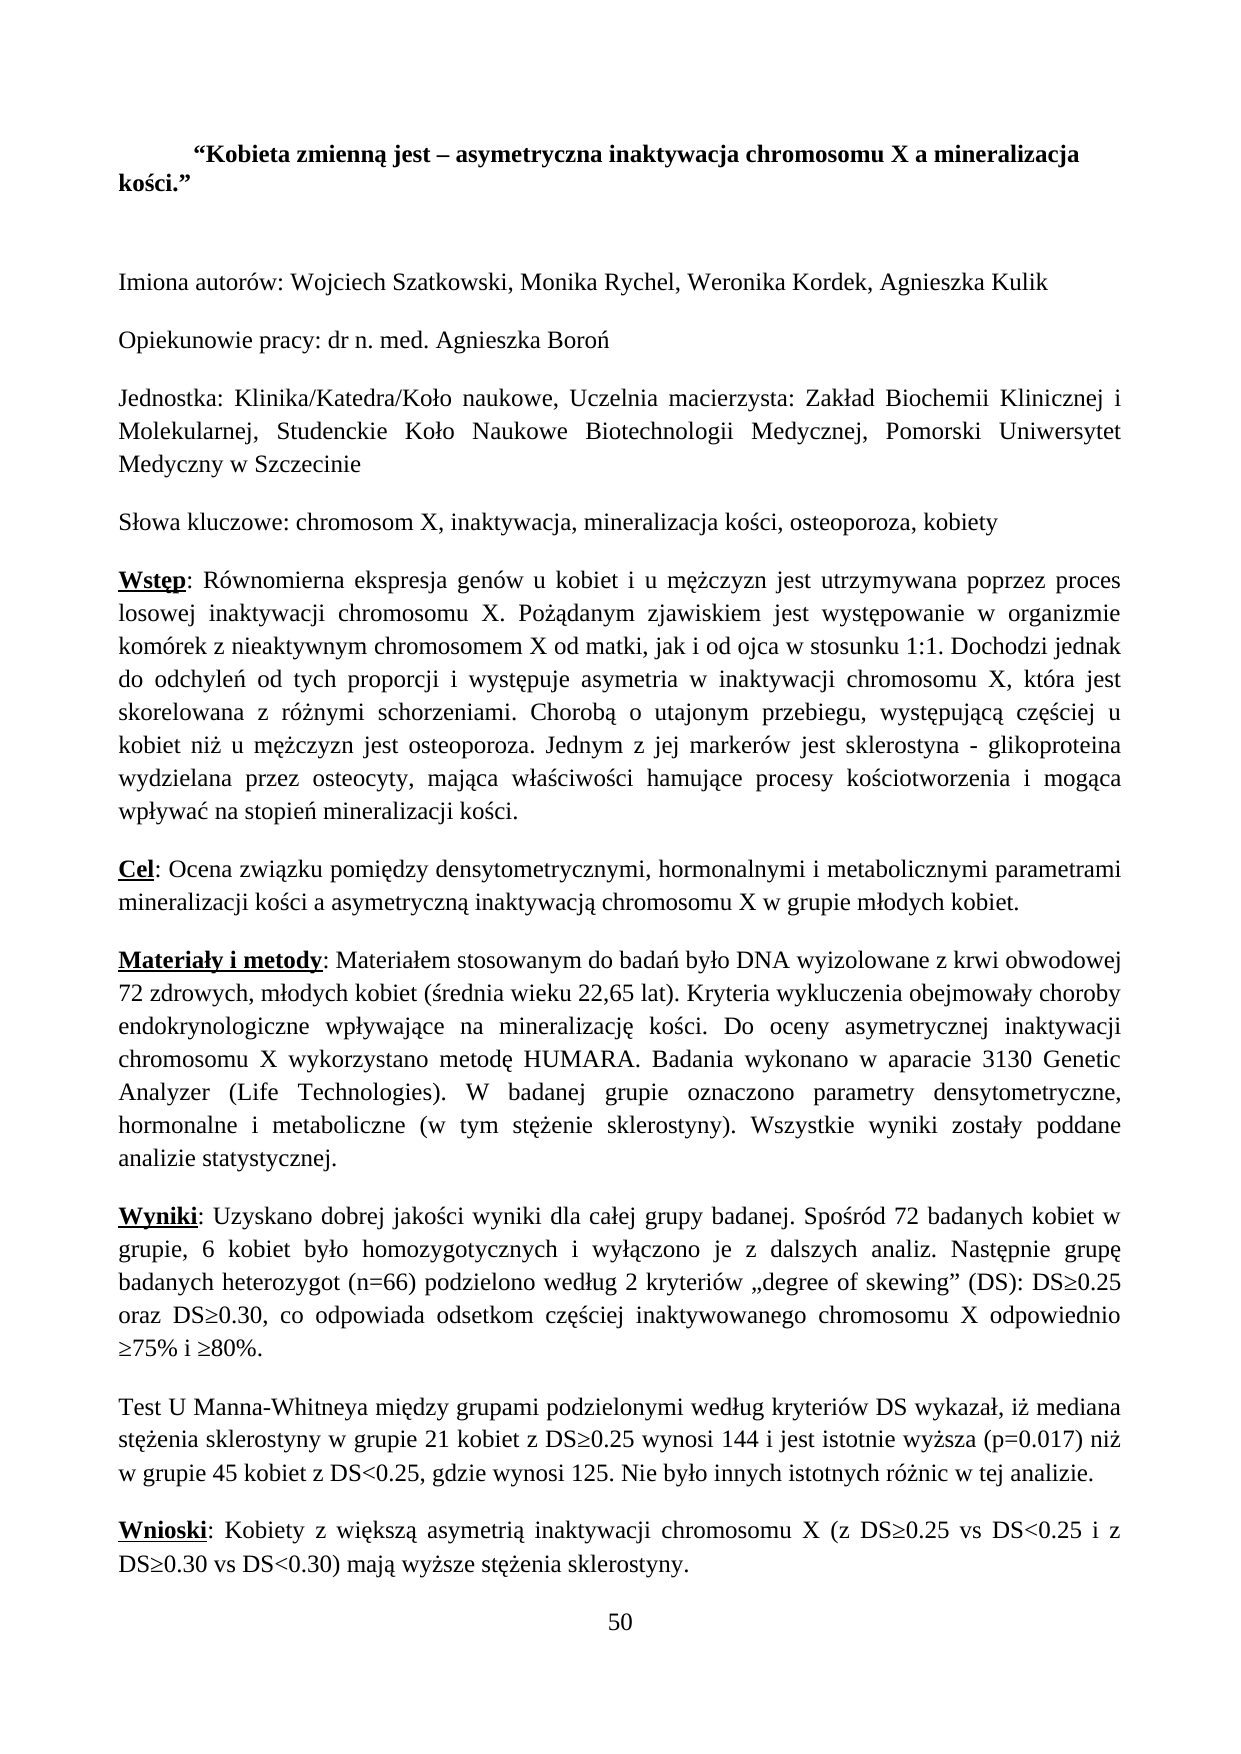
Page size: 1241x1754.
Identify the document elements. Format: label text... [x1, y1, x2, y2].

text Wstęp: Równomierna ekspresja genów u kobiet i u mężczyzn jest utrzymywana poprzez proces losowej inaktywacji chromosomu X. Pożądanym zjawiskiem jest występowanie w organizmie komórek z nieaktywnym chromosomem X od matki, jak i od ojca w stosunku 1:1. Dochodzi jednak do odchyleń od tych proporcji i występuje asymetria w inaktywacji chromosomu X, która jest skorelowana z różnymi schorzeniami. Chorobą o utajonym przebiegu, występującą częściej u kobiet niż u mężczyzn jest osteoporoza. Jednym z jej markerów jest sklerostyna - glikoproteina wydzielana przez osteocyty, mająca właściwości hamujące procesy kościotworzenia i mogąca wpływać na stopień mineralizacji kości. [118, 565, 1122, 825]
text Imiona autorów: Wojciech Szatkowski, Monika Rychel, Weronika Kordek, Agnieszka Kulik [118, 267, 1122, 296]
subtitle “Kobieta zmienną jest – asymetryczna inaktywacja chromosomu X a mineralizacja kości.” [118, 139, 1122, 196]
text Wnioski: Kobiety z większą asymetrią inaktywacji chromosomu X (z DS≥0.25 vs DS<0.25 i z DS≥0.30 vs DS<0.30) mają wyższe stężenia sklerostyny. [118, 1516, 1122, 1577]
text Jednostka: Klinika/Katedra/Koło naukowe, Uczelnia macierzysta: Zakład Biochemii Klinicznej i Molekularnej, Studenckie Koło Naukowe Biotechnologii Medycznej, Pomorski Uniwersytet Medyczny w Szczecinie [118, 383, 1122, 478]
text Słowa kluczowe: chromosom X, inaktywacja, mineralizacja kości, osteoporoza, kobiety [118, 507, 1122, 536]
text Opiekunowie pracy: dr n. med. Agnieszka Boroń [118, 325, 1122, 354]
text Test U Manna-Whitneya między grupami podzielonymi według kryteriów DS wykazał, iż mediana stężenia sklerostyny w grupie 21 kobiet z DS≥0.25 wynosi 144 i jest istotnie wyższa (p=0.017) niż w grupie 45 kobiet z DS<0.25, gdzie wynosi 125. Nie było innych istotnych różnic w tej analizie. [118, 1392, 1122, 1486]
text Cel: Ocena związku pomiędzy densytometrycznymi, hormonalnymi i metabolicznymi parametrami mineralizacji kości a asymetryczną inaktywacją chromosomu X w grupie młodych kobiet. [118, 854, 1122, 916]
text Wyniki: Uzyskano dobrej jakości wyniki dla całej grupy badanej. Spośród 72 badanych kobiet w grupie, 6 kobiet było homozygotycznych i wyłączono je z dalszych analiz. Następnie grupę badanych heterozygot (n=66) podzielono według 2 kryteriów „degree of skewing” (DS): DS≥0.25 oraz DS≥0.30, co odpowiada odsetkom częściej inaktywowanego chromosomu X odpowiednio ≥75% i ≥80%. [118, 1201, 1122, 1362]
text Materiały i metody: Materiałem stosowanym do badań było DNA wyizolowane z krwi obwodowej 72 zdrowych, młodych kobiet (średnia wieku 22,65 lat). Kryteria wykluczenia obejmowały choroby endokrynologiczne wpływające na mineralizację kości. Do oceny asymetrycznej inaktywacji chromosomu X wykorzystano metodę HUMARA. Badania wykonano w aparacie 3130 Genetic Analyzer (Life Technologies). W badanej grupie oznaczono parametry densytometryczne, hormonalne i metaboliczne (w tym stężenie sklerostyny). Wszystkie wyniki zostały poddane analizie statystycznej. [118, 945, 1122, 1172]
